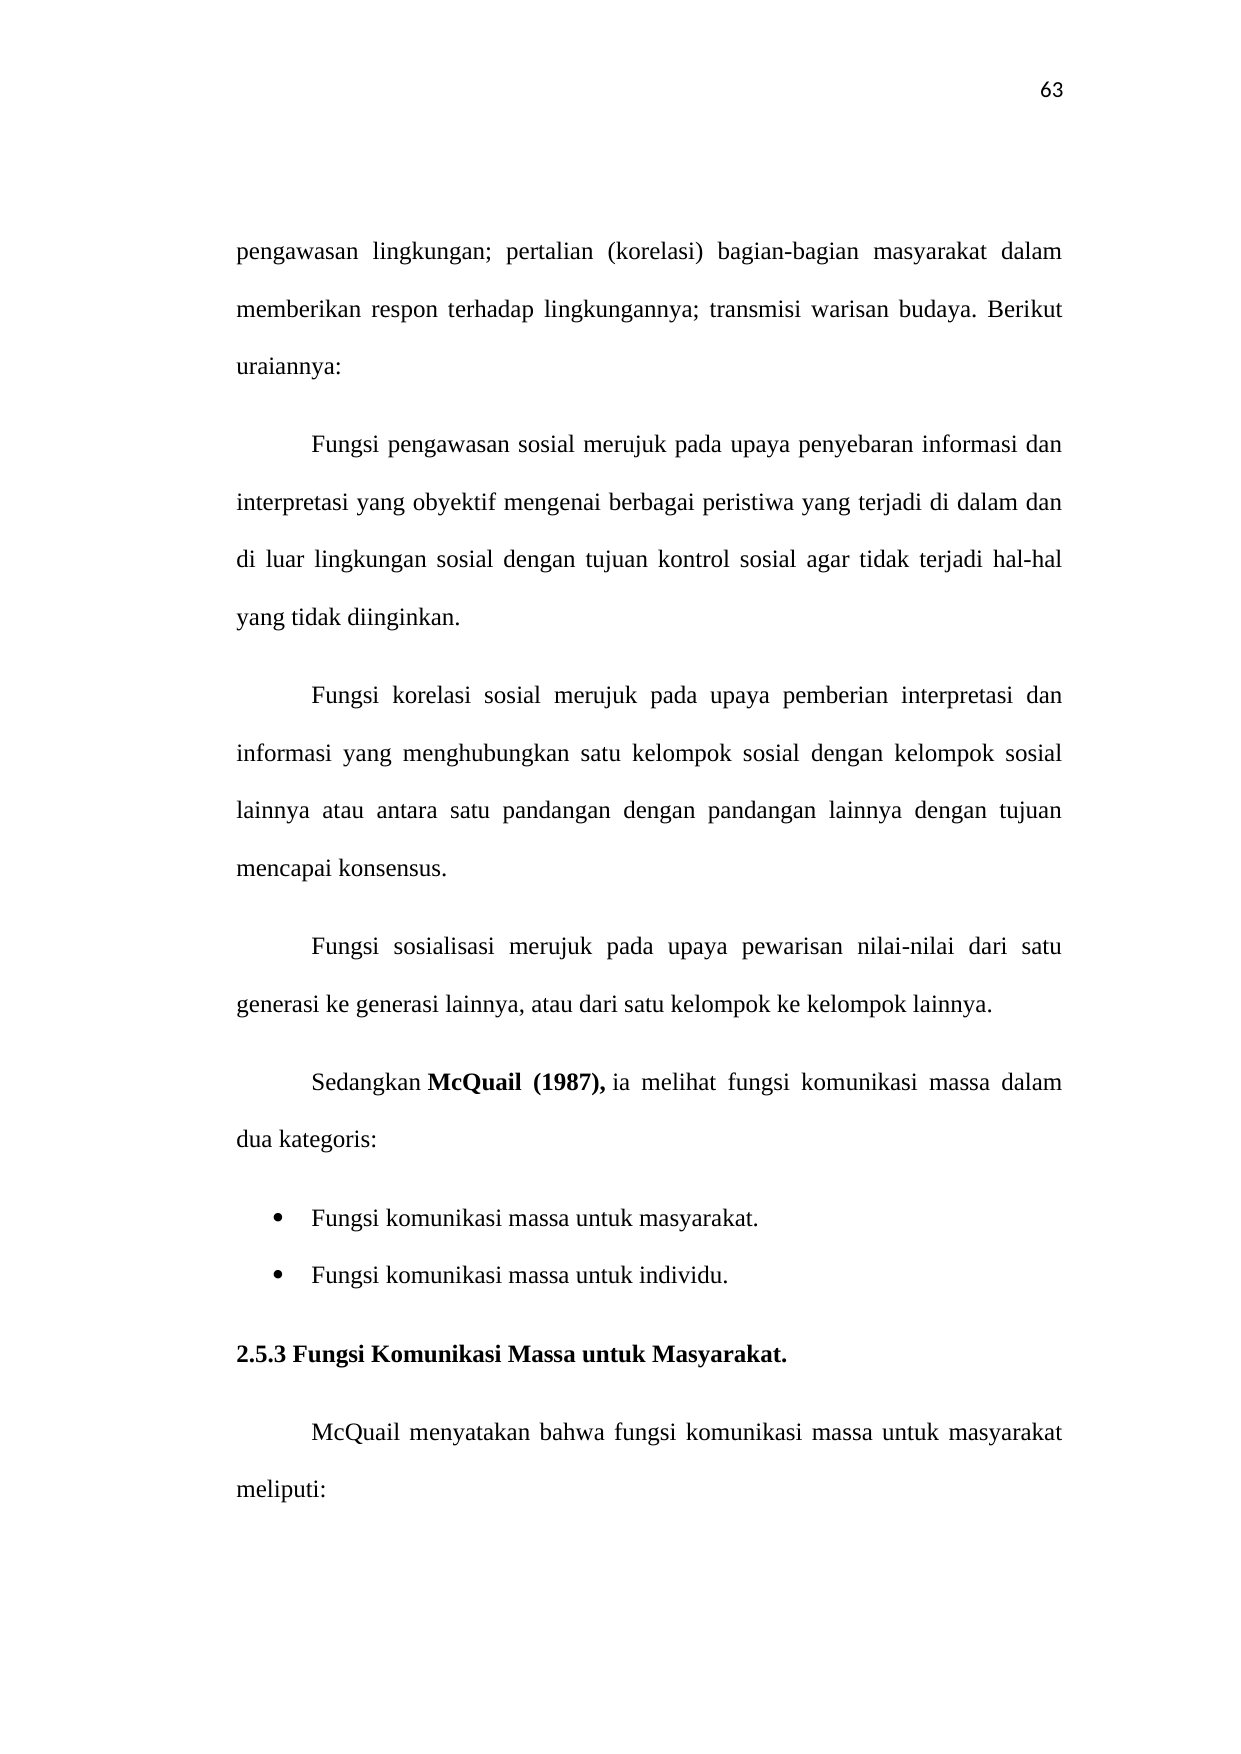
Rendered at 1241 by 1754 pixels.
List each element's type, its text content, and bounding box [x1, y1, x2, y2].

text 2.5.3 Fungsi Komunikasi Massa untuk Masyarakat. [236, 1339, 1063, 1367]
text Fungsi sosialisasi merujuk pada upaya pewarisan nilai-nilai dari satu generasi ke generasi lainnya, atau dari satu kelompok ke kelompok lainnya. [236, 931, 1063, 1017]
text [236, 236, 1063, 380]
text McQuail menyatakan bahwa fungsi komunikasi massa untuk masyarakat meliputi: [236, 1417, 1063, 1503]
text Sedangkan McQuail (1987), ia melihat fungsi komunikasi massa dalam dua kategoris: [236, 1067, 1063, 1153]
list Fungsi komunikasi massa untuk masyarakat. [274, 1203, 1063, 1232]
list Fungsi komunikasi massa untuk individu. [274, 1260, 1063, 1289]
text Fungsi pengawasan sosial merujuk pada upaya penyebaran informasi dan interpretasi yang obyektif mengenai berbagai peristiwa yang terjadi di dalam dan di luar lingkungan sosial dengan tujuan kontrol sosial agar tidak terjadi hal-hal yang tidak diinginkan. [236, 429, 1063, 631]
text Fungsi korelasi sosial merujuk pada upaya pemberian interpretasi dan informasi yang menghubungkan satu kelompok sosial dengan kelompok sosial lainnya atau antara satu pandangan dengan pandangan lainnya dengan tujuan mencapai konsensus. [236, 680, 1063, 882]
